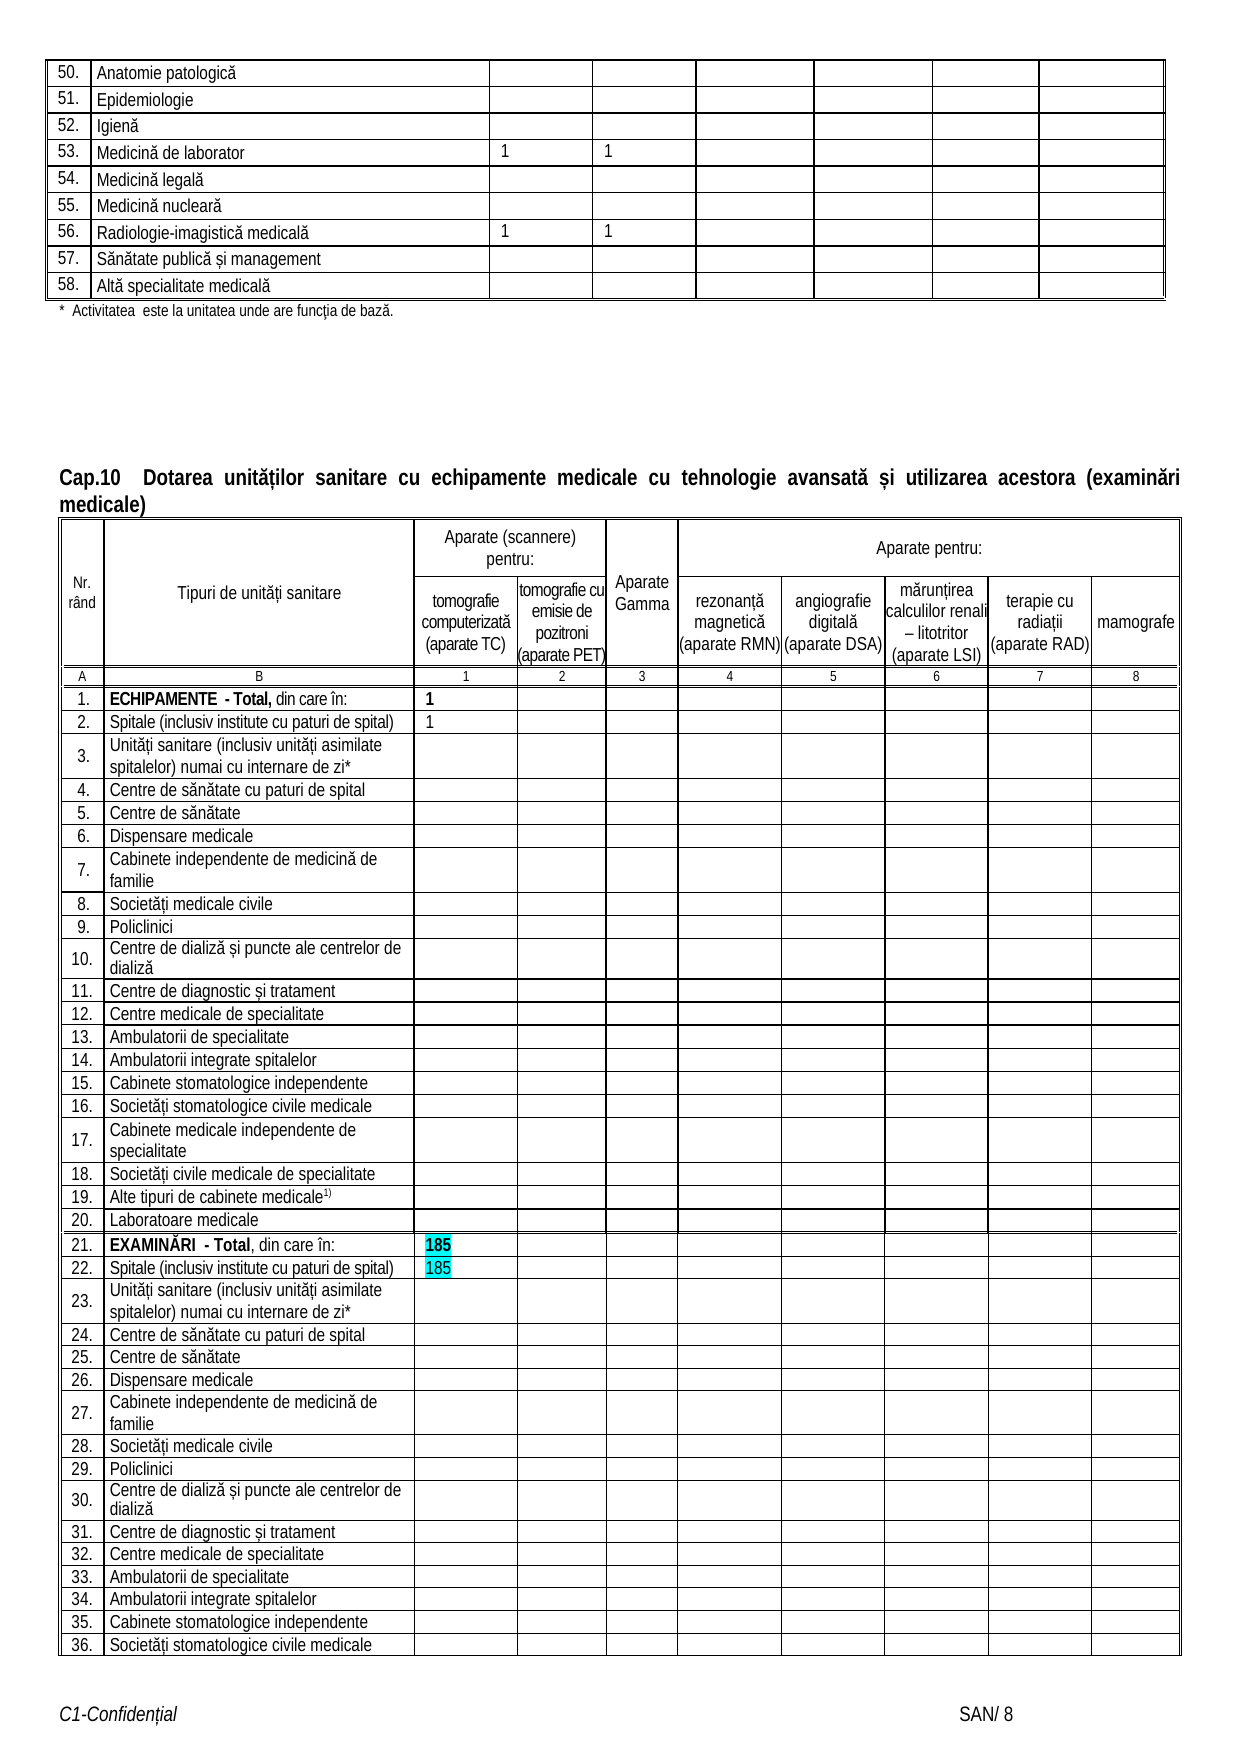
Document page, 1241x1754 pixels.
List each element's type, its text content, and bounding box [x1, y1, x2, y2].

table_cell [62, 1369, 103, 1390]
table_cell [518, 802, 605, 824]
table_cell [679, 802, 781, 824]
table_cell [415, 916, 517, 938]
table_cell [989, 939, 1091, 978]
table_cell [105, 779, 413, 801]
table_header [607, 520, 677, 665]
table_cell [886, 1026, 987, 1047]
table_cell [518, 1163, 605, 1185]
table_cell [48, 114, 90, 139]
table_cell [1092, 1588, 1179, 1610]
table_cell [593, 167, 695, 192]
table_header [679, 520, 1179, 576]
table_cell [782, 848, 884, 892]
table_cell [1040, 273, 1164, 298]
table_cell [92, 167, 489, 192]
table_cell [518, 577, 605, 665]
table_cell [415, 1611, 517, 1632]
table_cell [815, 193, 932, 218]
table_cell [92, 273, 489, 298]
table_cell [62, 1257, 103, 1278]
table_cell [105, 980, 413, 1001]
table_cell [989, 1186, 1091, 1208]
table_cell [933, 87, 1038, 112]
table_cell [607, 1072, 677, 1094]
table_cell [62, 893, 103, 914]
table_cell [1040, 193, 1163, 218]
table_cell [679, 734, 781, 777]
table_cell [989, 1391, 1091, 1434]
text * Activitatea este la unitatea unde are funcţia de bază. [59, 301, 1181, 320]
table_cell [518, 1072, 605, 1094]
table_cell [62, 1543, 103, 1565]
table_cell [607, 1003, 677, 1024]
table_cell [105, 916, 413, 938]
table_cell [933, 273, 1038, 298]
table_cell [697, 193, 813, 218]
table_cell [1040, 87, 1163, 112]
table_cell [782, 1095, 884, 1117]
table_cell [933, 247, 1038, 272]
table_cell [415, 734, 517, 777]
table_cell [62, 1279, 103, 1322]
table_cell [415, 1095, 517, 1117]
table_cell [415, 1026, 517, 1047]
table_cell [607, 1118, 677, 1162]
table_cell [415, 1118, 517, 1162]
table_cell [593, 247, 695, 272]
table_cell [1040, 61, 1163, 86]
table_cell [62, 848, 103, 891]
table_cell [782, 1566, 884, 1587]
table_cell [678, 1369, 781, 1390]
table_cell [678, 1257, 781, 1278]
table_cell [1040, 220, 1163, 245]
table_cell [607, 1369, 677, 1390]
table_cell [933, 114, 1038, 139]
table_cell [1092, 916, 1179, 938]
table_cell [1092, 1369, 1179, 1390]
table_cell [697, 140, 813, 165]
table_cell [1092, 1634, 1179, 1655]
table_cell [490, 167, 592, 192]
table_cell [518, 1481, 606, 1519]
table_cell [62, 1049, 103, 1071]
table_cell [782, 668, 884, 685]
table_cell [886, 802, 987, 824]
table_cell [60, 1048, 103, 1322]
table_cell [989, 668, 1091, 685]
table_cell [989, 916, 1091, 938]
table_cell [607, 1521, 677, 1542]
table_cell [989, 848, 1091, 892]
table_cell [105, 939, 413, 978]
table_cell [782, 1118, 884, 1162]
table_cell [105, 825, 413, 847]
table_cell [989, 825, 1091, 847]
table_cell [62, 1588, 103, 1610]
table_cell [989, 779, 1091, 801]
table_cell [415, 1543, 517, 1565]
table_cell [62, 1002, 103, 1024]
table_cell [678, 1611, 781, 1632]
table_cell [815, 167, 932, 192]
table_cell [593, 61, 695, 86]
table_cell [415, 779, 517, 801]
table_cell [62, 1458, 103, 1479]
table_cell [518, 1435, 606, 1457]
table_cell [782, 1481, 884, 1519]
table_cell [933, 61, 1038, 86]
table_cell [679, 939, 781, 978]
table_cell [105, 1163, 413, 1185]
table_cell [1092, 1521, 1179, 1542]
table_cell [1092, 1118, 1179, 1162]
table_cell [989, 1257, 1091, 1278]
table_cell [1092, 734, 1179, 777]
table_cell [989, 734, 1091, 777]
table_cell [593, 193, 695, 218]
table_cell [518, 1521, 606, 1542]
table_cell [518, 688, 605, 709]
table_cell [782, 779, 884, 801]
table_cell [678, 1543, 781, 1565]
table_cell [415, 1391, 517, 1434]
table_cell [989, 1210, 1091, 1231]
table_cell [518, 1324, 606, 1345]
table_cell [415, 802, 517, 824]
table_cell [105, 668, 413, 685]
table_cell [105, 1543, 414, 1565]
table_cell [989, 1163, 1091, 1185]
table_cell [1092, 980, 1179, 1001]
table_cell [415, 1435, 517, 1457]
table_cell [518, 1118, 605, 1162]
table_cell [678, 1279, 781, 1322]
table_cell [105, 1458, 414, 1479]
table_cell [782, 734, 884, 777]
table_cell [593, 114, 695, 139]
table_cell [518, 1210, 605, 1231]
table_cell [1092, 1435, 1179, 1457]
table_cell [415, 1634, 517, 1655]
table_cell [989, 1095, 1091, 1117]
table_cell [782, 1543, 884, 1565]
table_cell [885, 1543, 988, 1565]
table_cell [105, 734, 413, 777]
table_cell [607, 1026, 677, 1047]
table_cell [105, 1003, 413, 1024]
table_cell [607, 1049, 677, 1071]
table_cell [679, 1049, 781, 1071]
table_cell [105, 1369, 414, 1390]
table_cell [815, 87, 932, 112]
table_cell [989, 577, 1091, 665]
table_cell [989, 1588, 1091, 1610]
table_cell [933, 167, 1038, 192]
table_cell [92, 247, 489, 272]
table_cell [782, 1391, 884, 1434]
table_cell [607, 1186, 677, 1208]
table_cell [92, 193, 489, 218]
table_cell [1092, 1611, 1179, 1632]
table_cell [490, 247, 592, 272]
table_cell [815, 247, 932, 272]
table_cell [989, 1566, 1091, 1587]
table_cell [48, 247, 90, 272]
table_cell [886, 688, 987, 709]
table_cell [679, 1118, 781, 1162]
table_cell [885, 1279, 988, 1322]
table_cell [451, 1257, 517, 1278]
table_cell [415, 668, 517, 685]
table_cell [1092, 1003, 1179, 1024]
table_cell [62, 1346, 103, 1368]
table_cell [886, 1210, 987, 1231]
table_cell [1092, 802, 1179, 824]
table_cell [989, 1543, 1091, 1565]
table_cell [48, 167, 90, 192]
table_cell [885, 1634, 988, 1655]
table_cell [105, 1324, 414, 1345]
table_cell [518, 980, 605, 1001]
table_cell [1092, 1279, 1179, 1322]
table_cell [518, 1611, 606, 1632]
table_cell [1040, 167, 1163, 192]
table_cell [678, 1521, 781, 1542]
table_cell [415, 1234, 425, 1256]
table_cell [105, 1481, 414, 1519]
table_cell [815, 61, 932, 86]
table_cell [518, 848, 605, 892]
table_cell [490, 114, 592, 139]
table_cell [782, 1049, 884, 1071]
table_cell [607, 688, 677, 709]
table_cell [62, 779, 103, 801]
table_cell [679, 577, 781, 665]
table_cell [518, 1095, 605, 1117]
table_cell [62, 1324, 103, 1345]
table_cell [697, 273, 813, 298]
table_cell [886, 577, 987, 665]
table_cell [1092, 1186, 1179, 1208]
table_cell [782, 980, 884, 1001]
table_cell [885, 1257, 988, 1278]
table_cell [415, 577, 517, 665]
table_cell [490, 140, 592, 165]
text Cap.10 Dotarea unităților sanitare cu echipamente medicale cu tehnologie avansată și utilizarea acestora (examinări medicale) [59, 464, 1181, 517]
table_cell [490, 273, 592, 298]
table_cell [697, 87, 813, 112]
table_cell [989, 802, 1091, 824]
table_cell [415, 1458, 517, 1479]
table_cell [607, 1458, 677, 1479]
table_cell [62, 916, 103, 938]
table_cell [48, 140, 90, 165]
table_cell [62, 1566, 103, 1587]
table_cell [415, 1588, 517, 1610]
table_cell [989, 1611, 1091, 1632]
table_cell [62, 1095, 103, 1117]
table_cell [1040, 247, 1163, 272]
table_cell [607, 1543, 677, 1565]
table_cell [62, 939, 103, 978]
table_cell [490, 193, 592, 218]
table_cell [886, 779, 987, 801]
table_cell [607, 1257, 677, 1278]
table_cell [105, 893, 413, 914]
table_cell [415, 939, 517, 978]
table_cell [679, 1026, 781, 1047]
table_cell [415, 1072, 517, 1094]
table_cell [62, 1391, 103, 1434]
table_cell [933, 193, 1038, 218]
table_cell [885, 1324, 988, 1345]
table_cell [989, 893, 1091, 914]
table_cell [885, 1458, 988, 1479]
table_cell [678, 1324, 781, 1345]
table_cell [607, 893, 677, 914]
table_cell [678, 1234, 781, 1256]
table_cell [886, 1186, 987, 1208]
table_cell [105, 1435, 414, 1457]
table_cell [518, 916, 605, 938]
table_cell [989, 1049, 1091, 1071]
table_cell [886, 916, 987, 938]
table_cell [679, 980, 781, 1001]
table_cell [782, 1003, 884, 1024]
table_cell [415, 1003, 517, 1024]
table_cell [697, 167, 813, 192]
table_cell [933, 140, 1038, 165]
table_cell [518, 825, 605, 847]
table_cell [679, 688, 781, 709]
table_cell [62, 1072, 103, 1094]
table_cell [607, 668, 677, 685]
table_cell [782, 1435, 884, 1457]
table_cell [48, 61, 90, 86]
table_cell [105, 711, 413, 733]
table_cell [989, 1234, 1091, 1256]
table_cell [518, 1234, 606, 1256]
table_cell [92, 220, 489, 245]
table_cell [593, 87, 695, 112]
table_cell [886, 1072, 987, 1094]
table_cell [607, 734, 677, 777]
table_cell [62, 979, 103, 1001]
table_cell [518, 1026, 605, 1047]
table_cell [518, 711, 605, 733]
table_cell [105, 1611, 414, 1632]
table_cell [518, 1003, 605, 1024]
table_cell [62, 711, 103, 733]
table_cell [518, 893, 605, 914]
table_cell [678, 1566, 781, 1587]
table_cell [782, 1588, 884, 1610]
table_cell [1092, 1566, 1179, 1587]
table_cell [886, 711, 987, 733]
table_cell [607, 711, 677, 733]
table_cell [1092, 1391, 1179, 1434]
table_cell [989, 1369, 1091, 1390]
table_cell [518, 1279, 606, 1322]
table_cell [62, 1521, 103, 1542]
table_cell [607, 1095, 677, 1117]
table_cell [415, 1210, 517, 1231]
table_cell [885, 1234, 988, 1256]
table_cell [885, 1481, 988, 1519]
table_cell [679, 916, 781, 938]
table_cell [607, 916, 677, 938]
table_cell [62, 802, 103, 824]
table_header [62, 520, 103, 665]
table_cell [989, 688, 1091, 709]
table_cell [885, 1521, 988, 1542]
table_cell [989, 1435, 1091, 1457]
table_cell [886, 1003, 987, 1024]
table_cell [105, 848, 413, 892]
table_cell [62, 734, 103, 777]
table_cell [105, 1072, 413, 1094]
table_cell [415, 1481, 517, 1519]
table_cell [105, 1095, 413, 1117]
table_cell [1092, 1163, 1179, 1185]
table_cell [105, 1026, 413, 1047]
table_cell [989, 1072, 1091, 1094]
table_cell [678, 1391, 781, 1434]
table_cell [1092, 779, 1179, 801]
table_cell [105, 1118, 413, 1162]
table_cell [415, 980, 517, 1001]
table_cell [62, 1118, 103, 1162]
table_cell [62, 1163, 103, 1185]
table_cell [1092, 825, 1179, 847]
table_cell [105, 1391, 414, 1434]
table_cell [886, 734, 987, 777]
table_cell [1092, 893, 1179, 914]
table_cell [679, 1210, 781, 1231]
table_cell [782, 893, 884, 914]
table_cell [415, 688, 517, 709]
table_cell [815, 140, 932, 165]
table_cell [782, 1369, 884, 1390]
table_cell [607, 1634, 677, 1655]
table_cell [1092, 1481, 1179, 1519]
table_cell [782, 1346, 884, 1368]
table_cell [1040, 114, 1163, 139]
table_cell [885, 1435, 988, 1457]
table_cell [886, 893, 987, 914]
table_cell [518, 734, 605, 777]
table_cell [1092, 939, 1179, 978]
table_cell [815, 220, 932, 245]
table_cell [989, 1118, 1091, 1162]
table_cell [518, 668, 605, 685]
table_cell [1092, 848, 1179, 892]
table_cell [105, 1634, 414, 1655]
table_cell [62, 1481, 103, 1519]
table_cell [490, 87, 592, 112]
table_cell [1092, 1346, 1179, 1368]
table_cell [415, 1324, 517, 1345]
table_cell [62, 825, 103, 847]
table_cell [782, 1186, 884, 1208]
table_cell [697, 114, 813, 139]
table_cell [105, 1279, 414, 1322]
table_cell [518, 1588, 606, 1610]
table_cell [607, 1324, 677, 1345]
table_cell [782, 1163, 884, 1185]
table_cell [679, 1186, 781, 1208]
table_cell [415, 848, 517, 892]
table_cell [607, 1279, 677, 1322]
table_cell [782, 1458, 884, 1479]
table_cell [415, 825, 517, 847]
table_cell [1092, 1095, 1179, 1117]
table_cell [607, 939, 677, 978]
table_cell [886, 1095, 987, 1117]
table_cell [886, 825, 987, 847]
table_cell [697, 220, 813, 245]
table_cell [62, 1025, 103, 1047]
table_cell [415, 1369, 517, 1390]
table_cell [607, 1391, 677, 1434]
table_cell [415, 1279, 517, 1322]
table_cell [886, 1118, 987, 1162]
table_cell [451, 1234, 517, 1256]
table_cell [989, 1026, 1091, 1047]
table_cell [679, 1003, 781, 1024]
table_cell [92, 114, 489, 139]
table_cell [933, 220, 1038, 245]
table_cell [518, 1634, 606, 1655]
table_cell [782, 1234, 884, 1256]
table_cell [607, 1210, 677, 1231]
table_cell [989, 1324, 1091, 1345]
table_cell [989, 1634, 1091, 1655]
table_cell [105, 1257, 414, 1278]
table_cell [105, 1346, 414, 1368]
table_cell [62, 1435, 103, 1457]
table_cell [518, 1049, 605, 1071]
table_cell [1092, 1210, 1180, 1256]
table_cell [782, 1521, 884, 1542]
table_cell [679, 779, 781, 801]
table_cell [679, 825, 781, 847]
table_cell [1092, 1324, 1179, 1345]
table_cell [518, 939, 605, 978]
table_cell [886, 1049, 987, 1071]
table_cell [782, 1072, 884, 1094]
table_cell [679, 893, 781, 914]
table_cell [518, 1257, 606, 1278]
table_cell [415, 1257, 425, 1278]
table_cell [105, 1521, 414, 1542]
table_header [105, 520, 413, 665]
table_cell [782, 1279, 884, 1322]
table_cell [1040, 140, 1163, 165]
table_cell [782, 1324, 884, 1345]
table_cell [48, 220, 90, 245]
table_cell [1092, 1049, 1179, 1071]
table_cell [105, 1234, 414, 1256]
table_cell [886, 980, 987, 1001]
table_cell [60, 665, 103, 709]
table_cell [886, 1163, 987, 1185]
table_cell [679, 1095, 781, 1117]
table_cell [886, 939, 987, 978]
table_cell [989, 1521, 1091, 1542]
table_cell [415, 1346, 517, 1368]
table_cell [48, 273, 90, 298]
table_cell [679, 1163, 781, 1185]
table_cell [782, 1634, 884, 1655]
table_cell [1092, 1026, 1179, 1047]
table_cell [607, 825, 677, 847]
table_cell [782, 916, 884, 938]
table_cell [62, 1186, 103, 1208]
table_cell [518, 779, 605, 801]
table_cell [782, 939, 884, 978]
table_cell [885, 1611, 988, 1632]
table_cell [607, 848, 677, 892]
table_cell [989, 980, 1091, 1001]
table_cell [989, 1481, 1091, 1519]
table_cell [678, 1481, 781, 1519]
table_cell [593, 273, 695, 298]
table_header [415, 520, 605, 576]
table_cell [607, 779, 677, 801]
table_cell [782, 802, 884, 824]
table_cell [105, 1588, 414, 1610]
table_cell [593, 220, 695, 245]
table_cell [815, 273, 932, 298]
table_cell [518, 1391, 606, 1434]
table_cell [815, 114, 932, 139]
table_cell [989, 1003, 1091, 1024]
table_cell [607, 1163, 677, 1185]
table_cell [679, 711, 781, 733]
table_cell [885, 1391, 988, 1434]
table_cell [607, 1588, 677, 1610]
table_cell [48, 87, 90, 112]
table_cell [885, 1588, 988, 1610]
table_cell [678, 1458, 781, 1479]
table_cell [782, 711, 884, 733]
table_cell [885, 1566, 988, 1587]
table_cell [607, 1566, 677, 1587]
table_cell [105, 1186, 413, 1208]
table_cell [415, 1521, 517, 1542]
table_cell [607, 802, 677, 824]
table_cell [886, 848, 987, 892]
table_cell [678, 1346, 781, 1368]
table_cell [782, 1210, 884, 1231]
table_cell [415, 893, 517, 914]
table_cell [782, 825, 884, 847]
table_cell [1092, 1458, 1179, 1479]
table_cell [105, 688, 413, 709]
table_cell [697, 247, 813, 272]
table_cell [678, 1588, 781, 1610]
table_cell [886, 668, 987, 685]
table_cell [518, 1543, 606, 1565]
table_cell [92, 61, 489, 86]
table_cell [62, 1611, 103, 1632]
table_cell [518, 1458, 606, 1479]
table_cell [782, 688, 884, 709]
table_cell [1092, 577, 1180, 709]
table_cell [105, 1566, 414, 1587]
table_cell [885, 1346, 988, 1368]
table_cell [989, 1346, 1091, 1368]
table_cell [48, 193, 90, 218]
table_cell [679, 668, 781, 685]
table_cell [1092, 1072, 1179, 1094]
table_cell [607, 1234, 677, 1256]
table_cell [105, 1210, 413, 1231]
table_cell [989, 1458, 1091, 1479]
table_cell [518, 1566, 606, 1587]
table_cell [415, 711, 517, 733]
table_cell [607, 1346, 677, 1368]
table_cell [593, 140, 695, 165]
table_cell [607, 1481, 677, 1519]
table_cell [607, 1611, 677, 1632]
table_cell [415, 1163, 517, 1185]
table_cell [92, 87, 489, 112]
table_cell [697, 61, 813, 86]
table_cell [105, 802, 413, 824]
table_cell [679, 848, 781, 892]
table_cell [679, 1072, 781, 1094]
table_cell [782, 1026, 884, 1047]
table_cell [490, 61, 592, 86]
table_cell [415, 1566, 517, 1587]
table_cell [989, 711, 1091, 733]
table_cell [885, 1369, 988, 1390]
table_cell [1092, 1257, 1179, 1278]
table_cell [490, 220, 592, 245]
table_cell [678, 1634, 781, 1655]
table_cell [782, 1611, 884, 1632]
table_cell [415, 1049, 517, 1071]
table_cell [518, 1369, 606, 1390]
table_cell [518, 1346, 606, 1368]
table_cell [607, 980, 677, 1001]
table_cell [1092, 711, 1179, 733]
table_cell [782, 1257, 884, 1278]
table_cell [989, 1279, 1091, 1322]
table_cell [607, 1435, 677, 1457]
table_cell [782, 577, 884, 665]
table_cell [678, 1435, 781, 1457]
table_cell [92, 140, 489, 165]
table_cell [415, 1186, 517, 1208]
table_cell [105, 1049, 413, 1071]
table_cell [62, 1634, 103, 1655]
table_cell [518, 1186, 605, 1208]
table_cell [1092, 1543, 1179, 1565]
